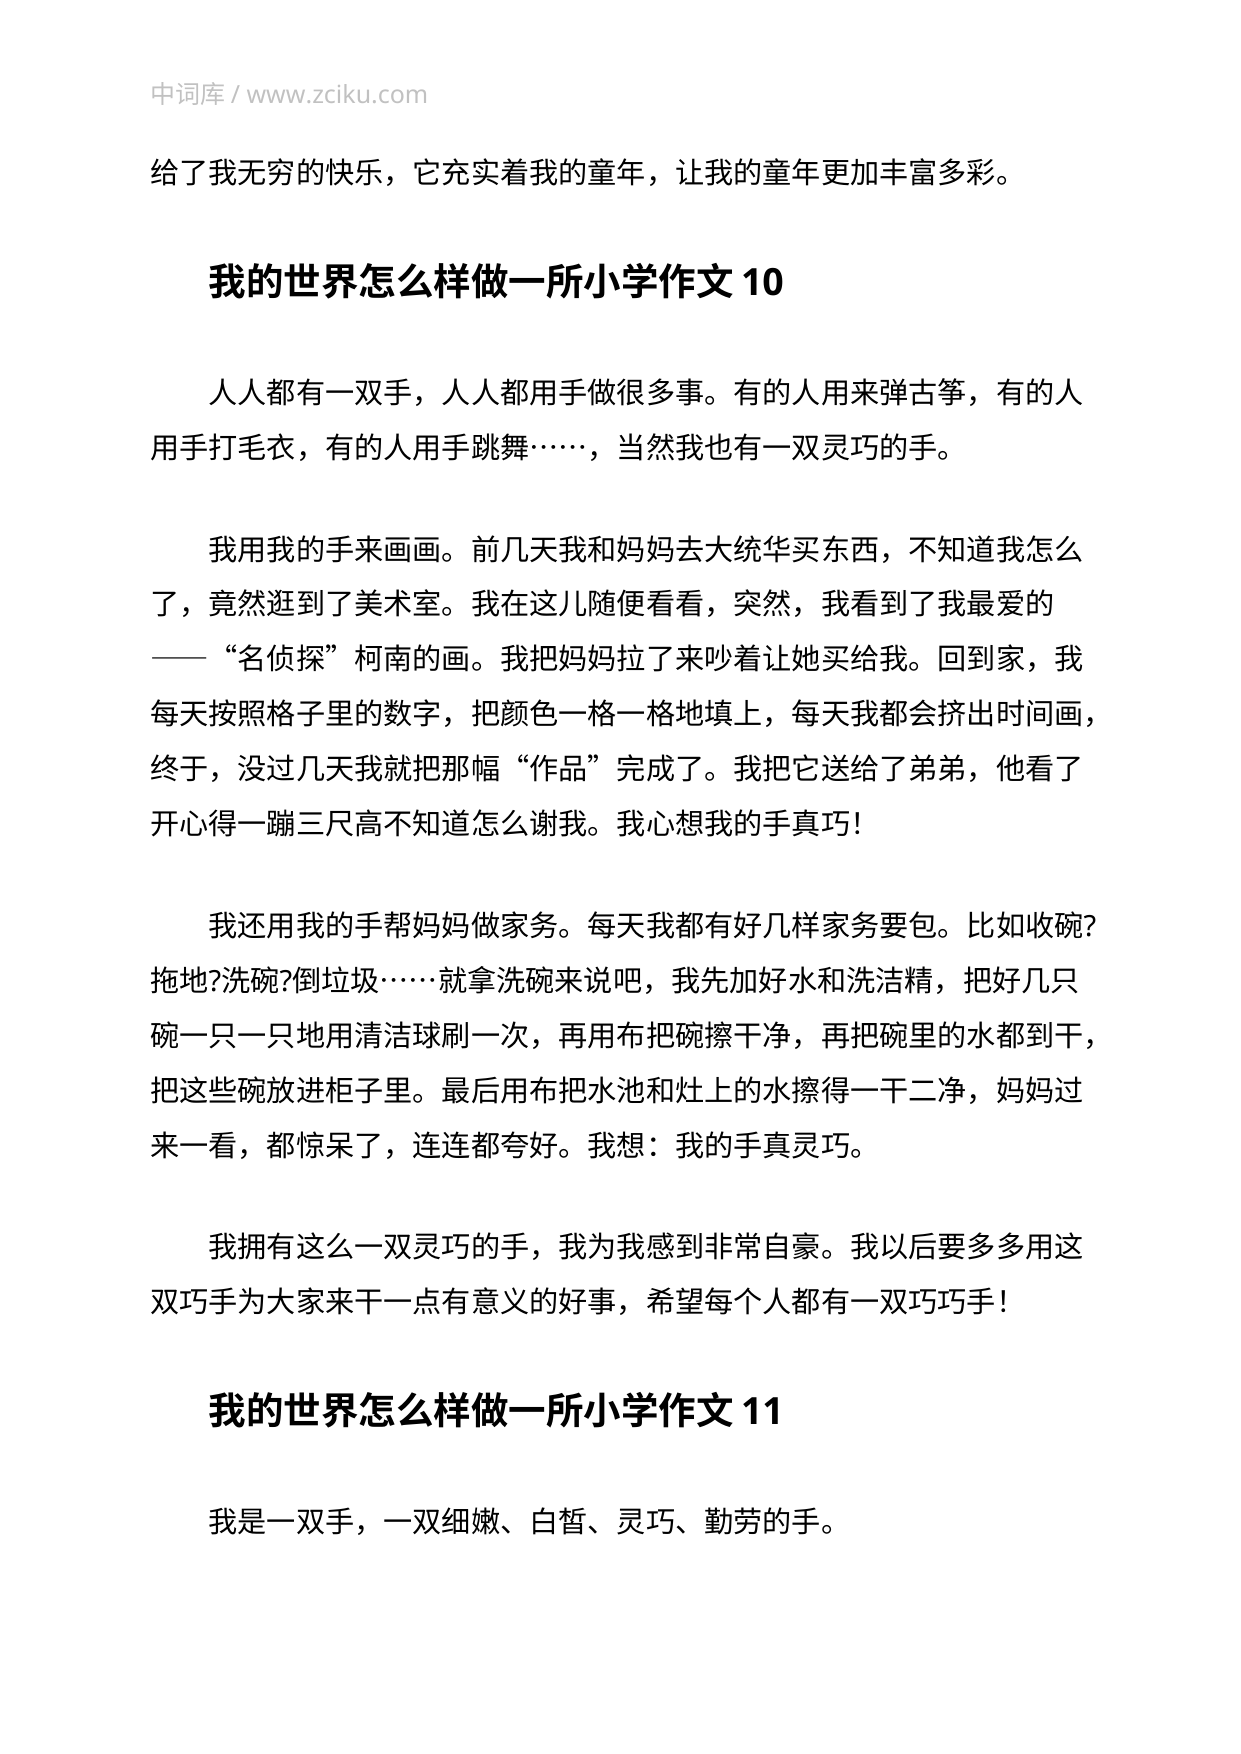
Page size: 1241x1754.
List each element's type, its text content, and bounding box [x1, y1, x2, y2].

text 我拥有这么一双灵巧的手，我为我感到非常自豪。我以后要多多用这双巧手为大家来干一点有意义的好事，希望每个人都有一双巧巧手！ [150, 1224, 1090, 1321]
text 我的世界怎么样做一所小学作文11 [150, 1381, 1090, 1435]
text 我还用我的手帮妈妈做家务。每天我都有好几样家务要包。比如收碗?拖地?洗碗?倒垃圾……就拿洗碗来说吧，我先加好水和洗洁精，把好几只碗一只一只地用清洁球刷一次，再用布把碗擦干净，再把碗里的水都到干，把这些碗放进柜子里。最后用布把水池和灶上的水擦得一干二净，妈妈过来一看，都惊呆了，连连都夸好。我想：我的手真灵巧。 [150, 902, 1090, 1164]
text 我是一双手，一双细嫩、白皙、灵巧、勤劳的手。 [150, 1498, 1090, 1540]
text 人人都有一双手，人人都用手做很多事。有的人用来弹古筝，有的人用手打毛衣，有的人用手跳舞……，当然我也有一双灵巧的手。 [150, 369, 1090, 467]
text 我用我的手来画画。前几天我和妈妈去大统华买东西，不知道我怎么了，竟然逛到了美术室。我在这儿随便看看，突然，我看到了我最爱的——“名侦探”柯南的画。我把妈妈拉了来吵着让她买给我。回到家，我每天按照格子里的数字，把颜色一格一格地填上，每天我都会挤出时间画，终于，没过几天我就把那幅“作品”完成了。我把它送给了弟弟，他看了开心得一蹦三尺高不知道怎么谢我。我心想我的手真巧！ [150, 526, 1090, 843]
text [150, 150, 1090, 192]
text 我的世界怎么样做一所小学作文10 [150, 252, 1090, 306]
